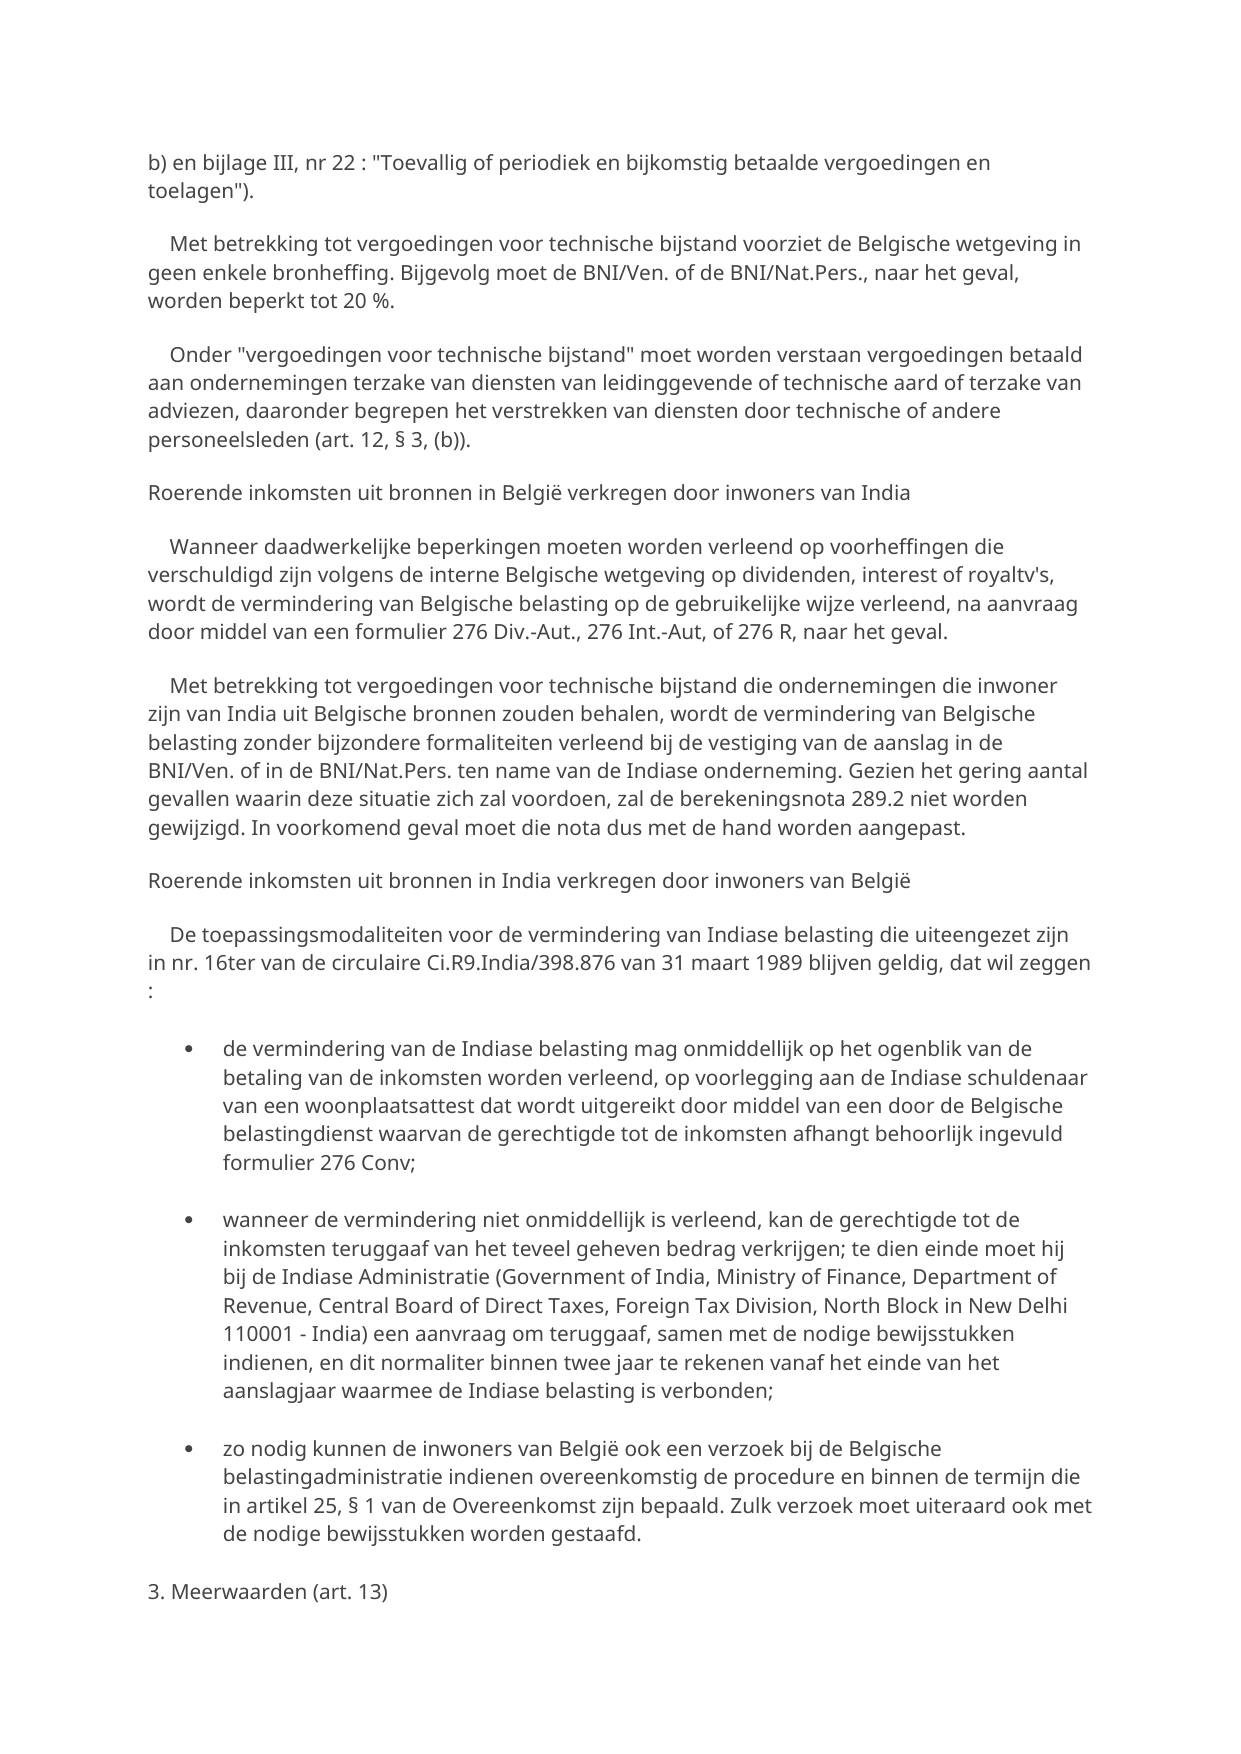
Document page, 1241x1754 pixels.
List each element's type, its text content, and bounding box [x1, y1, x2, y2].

text 3. Meerwaarden (art. 13) [148, 1577, 1093, 1605]
list zo nodig kunnen de inwoners van België ook een verzoek bij de Belgische belastingadministratie indienen overeenkomstig de procedure en binnen de termijn die in artikel 25, § 1 van de Overeenkomst zijn bepaald. Zulk verzoek moet uiteraard ook met de nodige bewijsstukken worden gestaafd. [185, 1434, 1093, 1548]
text Met betrekking tot vergoedingen voor technische bijstand voorziet de Belgische wetgeving in geen enkele bronheffing. Bijgevolg moet de BNI/Ven. of de BNI/Nat.Pers., naar het geval, worden beperkt tot 20 %. [148, 229, 1093, 315]
text Onder "vergoedingen voor technische bijstand" moet worden verstaan vergoedingen betaald aan ondernemingen terzake van diensten van leidinggevende of technische aard of terzake van adviezen, daaronder begrepen het verstrekken van diensten door technische of andere personeelsleden (art. 12, § 3, (b)). [148, 340, 1093, 453]
list de vermindering van de Indiase belasting mag onmiddellijk op het ogenblik van de betaling van de inkomsten worden verleend, op voorlegging aan de Indiase schuldenaar van een woonplaatsattest dat wordt uitgereikt door middel van een door de Belgische belastingdienst waarvan de gerechtigde tot de inkomsten afhangt behoorlijk ingevuld formulier 276 Conv; [185, 1034, 1093, 1176]
text Roerende inkomsten uit bronnen in België verkregen door inwoners van India [148, 478, 1093, 507]
text Roerende inkomsten uit bronnen in India verkregen door inwoners van België [148, 866, 1093, 895]
text Met betrekking tot vergoedingen voor technische bijstand die ondernemingen die inwoner zijn van India uit Belgische bronnen zouden behalen, wordt de vermindering van Belgische belasting zonder bijzondere formaliteiten verleend bij de vestiging van de aanslag in de BNI/Ven. of in de BNI/Nat.Pers. ten name van de Indiase onderneming. Gezien het gering aantal gevallen waarin deze situatie zich zal voordoen, zal de berekeningsnota 289.2 niet worden gewijzigd. In voorkomend geval moet die nota dus met de hand worden aangepast. [148, 671, 1093, 841]
text Wanneer daadwerkelijke beperkingen moeten worden verleend op voorheffingen die verschuldigd zijn volgens de interne Belgische wetgeving op dividenden, interest of royaltv's, wordt de vermindering van Belgische belasting op de gebruikelijke wijze verleend, na aanvraag door middel van een formulier 276 Div.-Aut., 276 Int.-Aut, of 276 R, naar het geval. [148, 532, 1093, 646]
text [148, 148, 1093, 204]
text De toepassingsmodaliteiten voor de vermindering van Indiase belasting die uiteengezet zijn in nr. 16ter van de circulaire Ci.R9.India/398.876 van 31 maart 1989 blijven geldig, dat wil zeggen : [148, 920, 1093, 1005]
list wanneer de vermindering niet onmiddellijk is verleend, kan de gerechtigde tot de inkomsten teruggaaf van het teveel geheven bedrag verkrijgen; te dien einde moet hij bij de Indiase Administratie (Government of India, Ministry of Finance, Department of Revenue, Central Board of Direct Taxes, Foreign Tax Division, North Block in New Delhi 110001 - India) een aanvraag om teruggaaf, samen met de nodige bewijsstukken indienen, en dit normaliter binnen twee jaar te rekenen vanaf het einde van het aanslagjaar waarmee de Indiase belasting is verbonden; [185, 1206, 1093, 1405]
